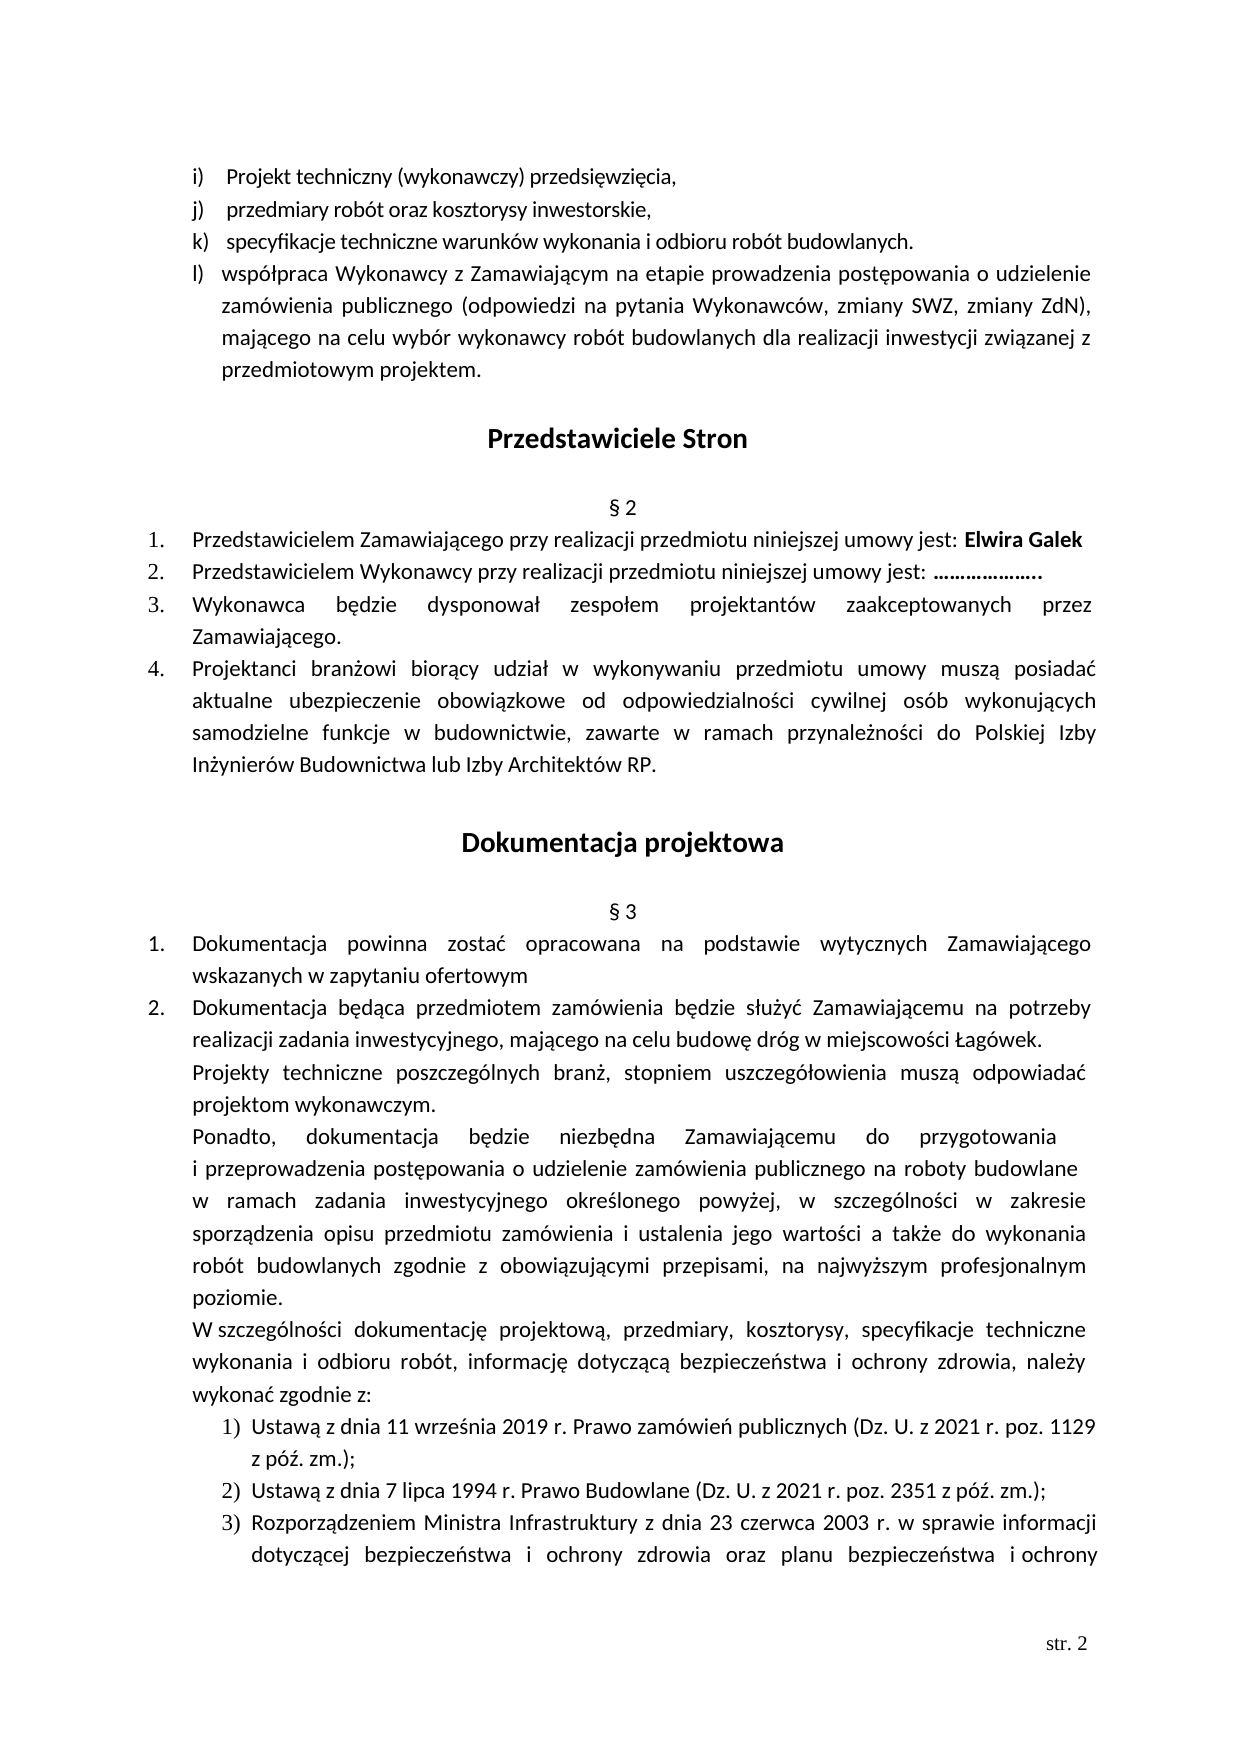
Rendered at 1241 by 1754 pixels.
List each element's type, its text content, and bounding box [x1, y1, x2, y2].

list Wykonawca będzie dysponował zespołem projektantów zaakceptowanych przez Zamawiającego. [148, 590, 1093, 650]
list Dokumentacja powinna zostać opracowana na podstawie wytycznych Zamawiającego wskazanych w zapytaniu ofertowym [148, 929, 1093, 989]
list współpraca Wykonawcy z Zamawiającym na etapie prowadzenia postępowania o udzielenie zamówienia publicznego (odpowiedzi na pytania Wykonawców, zmiany SWZ, zmiany ZdN), mającego na celu wybór wykonawcy robót budowlanych dla realizacji inwestycji związanej z przedmiotowym projektem. [192, 259, 1093, 384]
list Projektanci branżowi biorący udział w wykonywaniu przedmiotu umowy muszą posiadać aktualne ubezpieczenie obowiązkowe od odpowiedzialności cywilnej osób wykonujących samodzielne funkcje w budownictwie, zawarte w ramach przynależności do Polskiej Izby Inżynierów Budownictwa lub Izby Architektów RP. [148, 654, 1098, 779]
text Projekty techniczne poszczególnych branż, stopniem uszczegółowienia muszą odpowiadać projektom wykonawczym. [192, 1058, 1087, 1118]
list Ustawą z dnia 11 września 2019 r. Prawo zamówień publicznych (Dz. U. z 2021 r. poz. 1129 z póź. zm.); [221, 1412, 1098, 1472]
list Przedstawicielem Wykonawcy przy realizacji przedmiotu niniejszej umowy jest: ……………….. [147, 557, 1098, 586]
text W szczególności dokumentację projektową, przedmiary, kosztorysy, specyfikacje techniczne wykonania i odbioru robót, informację dotyczącą bezpieczeństwa i ochrony zdrowia, należy wykonać zgodnie z: [192, 1315, 1087, 1408]
text Ponadto, dokumentacja będzie niezbędna Zamawiającemu do przygotowania i przeprowadzenia postępowania o udzielenie zamówienia publicznego na roboty budowlane w ramach zadania inwestycyjnego określonego powyżej, w szczególności w zakresie sporządzenia opisu przedmiotu zamówienia i ustalenia jego wartości a także do wykonania robót budowlanych zgodnie z obowiązującymi przepisami, na najwyższym profesjonalnym poziomie. [192, 1122, 1087, 1311]
subtitle Dokumentacja projektowa [148, 824, 1098, 859]
list Dokumentacja będąca przedmiotem zamówienia będzie służyć Zamawiającemu na potrzeby realizacji zadania inwestycyjnego, mającego na celu budowę dróg w miejscowości Łagówek. [148, 993, 1093, 1054]
text § 2 [148, 493, 1098, 521]
list przedmiary robót oraz kosztorysy inwestorskie, [192, 195, 1093, 223]
list Ustawą z dnia 7 lipca 1994 r. Prawo Budowlane (Dz. U. z 2021 r. poz. 2351 z póź. zm.); [221, 1476, 1098, 1504]
list specyfikacje techniczne warunków wykonania i odbioru robót budowlanych. [192, 227, 1093, 255]
subtitle Przedstawiciele Stron [148, 420, 1088, 456]
text § 3 [148, 897, 1098, 925]
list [221, 1508, 1098, 1569]
list Przedstawicielem Zamawiającego przy realizacji przedmiotu niniejszej umowy jest: Elwira Galek [148, 525, 1098, 553]
list Projekt techniczny (wykonawczy) przedsięwzięcia, [192, 162, 1093, 191]
